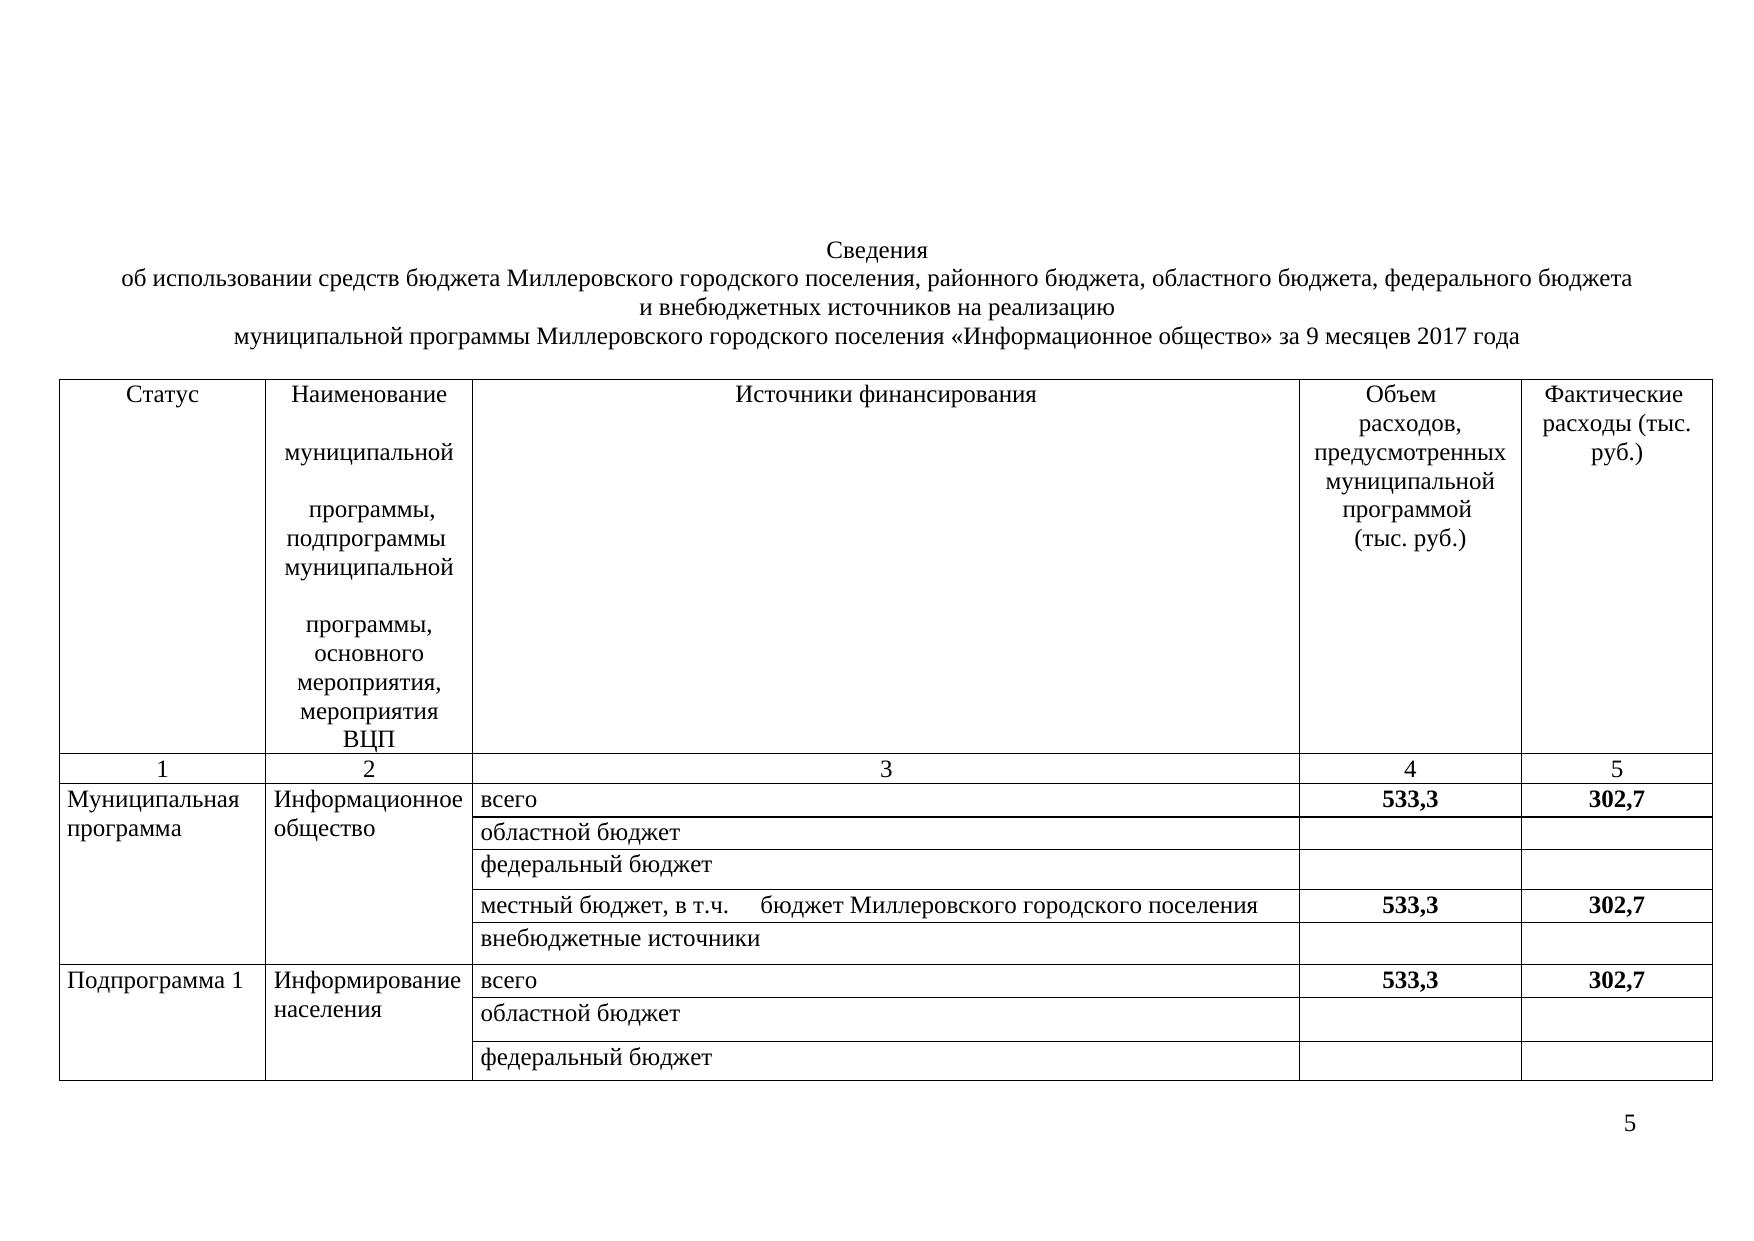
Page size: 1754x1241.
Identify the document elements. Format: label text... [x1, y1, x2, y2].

table_header Наименование муниципальной программы, подпрограммы муниципальной программы, основного мероприятия, мероприятия ВЦП [266, 380, 472, 753]
text Сведения [118, 235, 1636, 263]
table_cell 302,7 [1522, 890, 1712, 922]
text и внебюджетных источников на реализацию [118, 292, 1636, 321]
table_cell федеральный бюджет [473, 1042, 1299, 1079]
table_cell 533,3 [1300, 890, 1521, 922]
table_cell 533,3 [1300, 784, 1521, 816]
table_cell [1300, 998, 1521, 1041]
table_cell 1 [60, 754, 265, 783]
table_cell 533,3 [1300, 965, 1521, 997]
table_cell 3 [473, 754, 1299, 783]
table_cell внебюджетные источники [473, 923, 1299, 964]
table_cell 5 [1522, 754, 1712, 783]
text муниципальной программы Миллеровского городского поселения «Информационное общество» за 9 месяцев 2017 года [118, 321, 1636, 350]
table_cell областной бюджет [473, 998, 1299, 1041]
table_cell областной бюджет [473, 818, 1299, 848]
table_cell всего [473, 784, 1299, 816]
table_cell Информационное общество [266, 784, 472, 964]
table_cell [1300, 923, 1521, 964]
table_header Источники финансирования [473, 380, 1299, 753]
table_cell [1522, 850, 1712, 889]
table_cell Информирование населения [266, 965, 472, 1079]
table_cell 4 [1300, 754, 1521, 783]
table_cell всего [473, 965, 1299, 997]
table_cell [1522, 923, 1712, 964]
table_cell [1300, 1042, 1521, 1079]
table_cell 302,7 [1522, 965, 1712, 997]
table_cell 302,7 [1522, 784, 1712, 816]
table_cell [1522, 1042, 1712, 1079]
table_cell [1300, 850, 1521, 889]
table_cell Подпрограмма 1 [60, 965, 265, 1079]
table_cell Муниципальная программа [60, 784, 265, 964]
table_cell 2 [266, 754, 472, 783]
table_cell [1522, 998, 1712, 1041]
table_header Фактические расходы (тыс. руб.) [1522, 380, 1712, 753]
table_header Объем расходов, предусмотренных муниципальной программой (тыс. руб.) [1300, 380, 1521, 753]
text об использовании средств бюджета Миллеровского городского поселения, районного бюджета, областного бюджета, федерального бюджета [118, 263, 1636, 292]
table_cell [473, 890, 1299, 922]
table_cell [1300, 818, 1521, 848]
table_cell [1522, 818, 1712, 848]
table_cell федеральный бюджет [473, 850, 1299, 889]
table_header Статус [60, 380, 265, 753]
